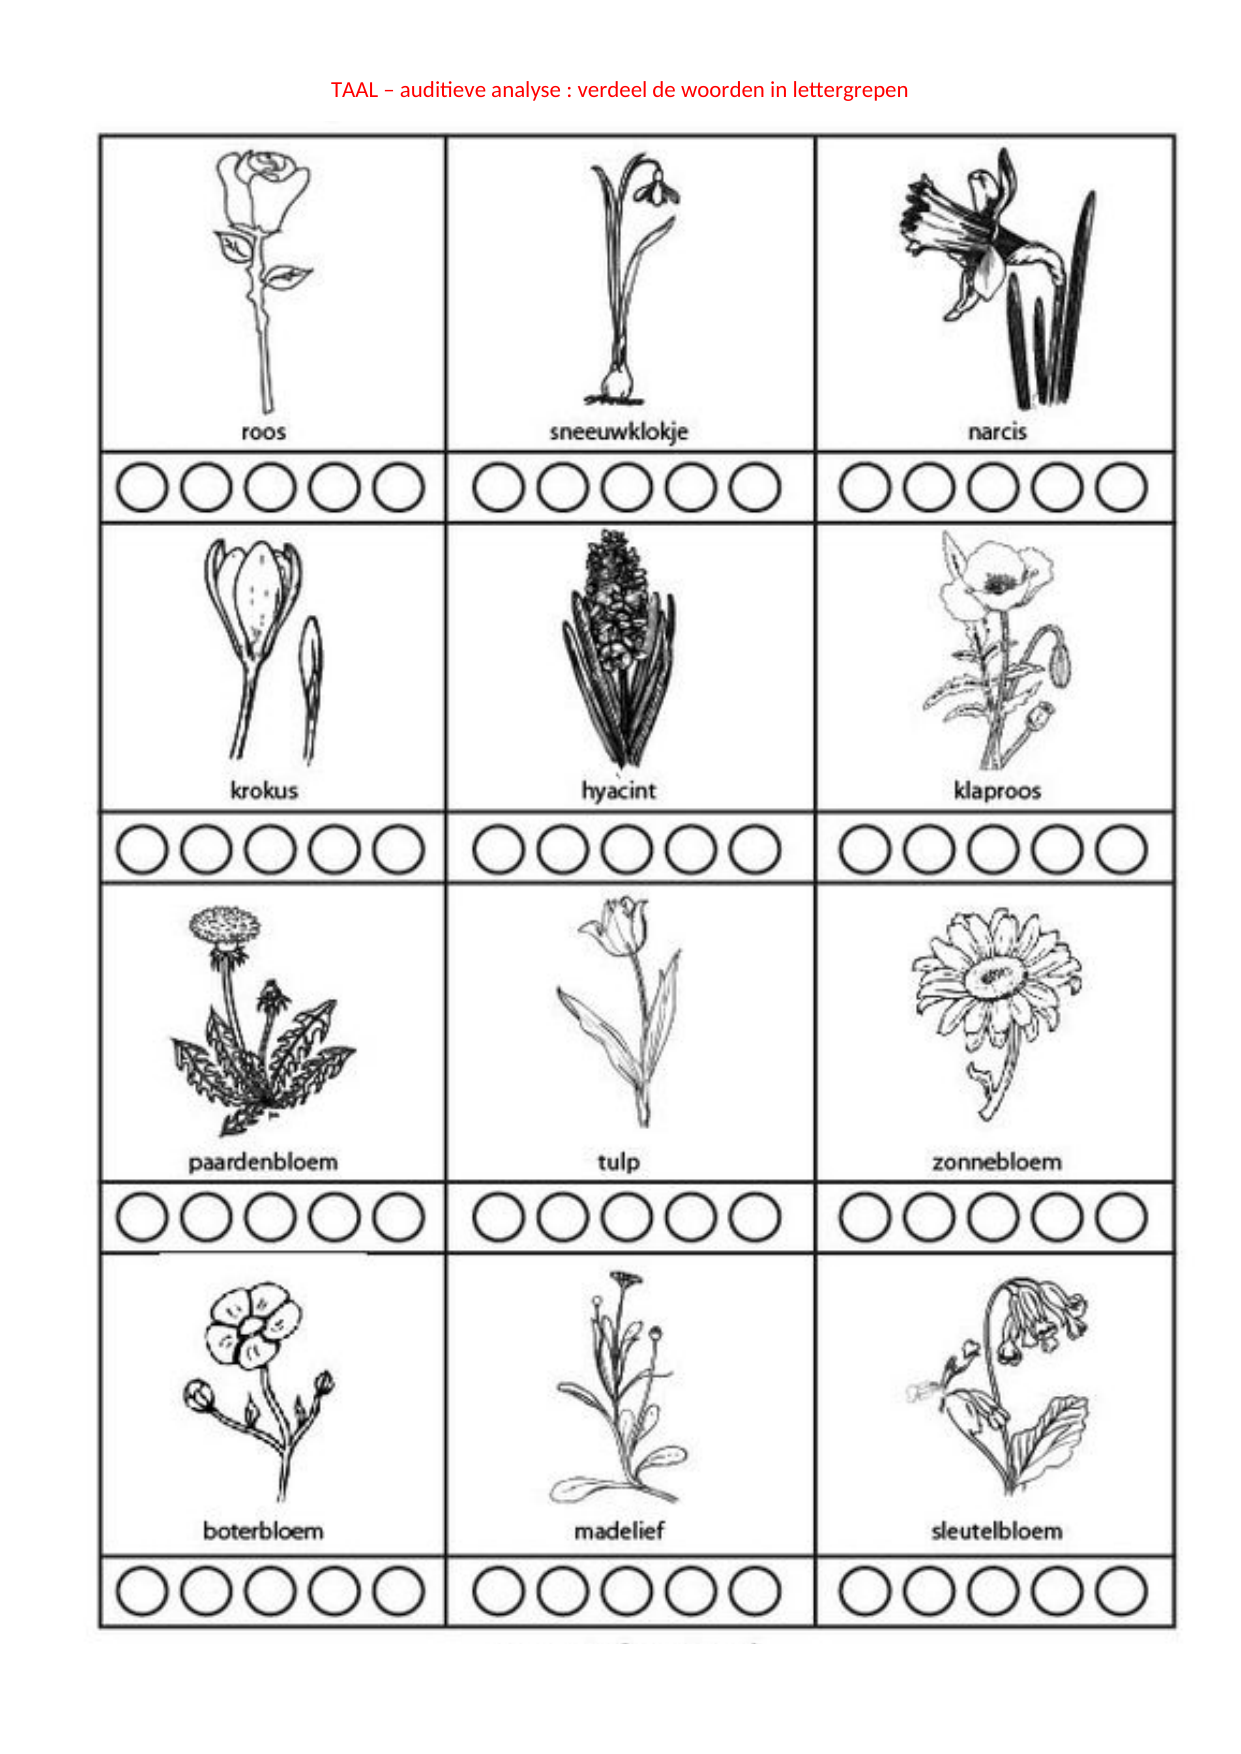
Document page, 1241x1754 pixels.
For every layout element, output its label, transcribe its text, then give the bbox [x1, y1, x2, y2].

picture [75, 121, 1195, 1644]
text TAAL – auditieve analyse : verdeel de woorden in lettergrepen [75, 75, 1165, 103]
